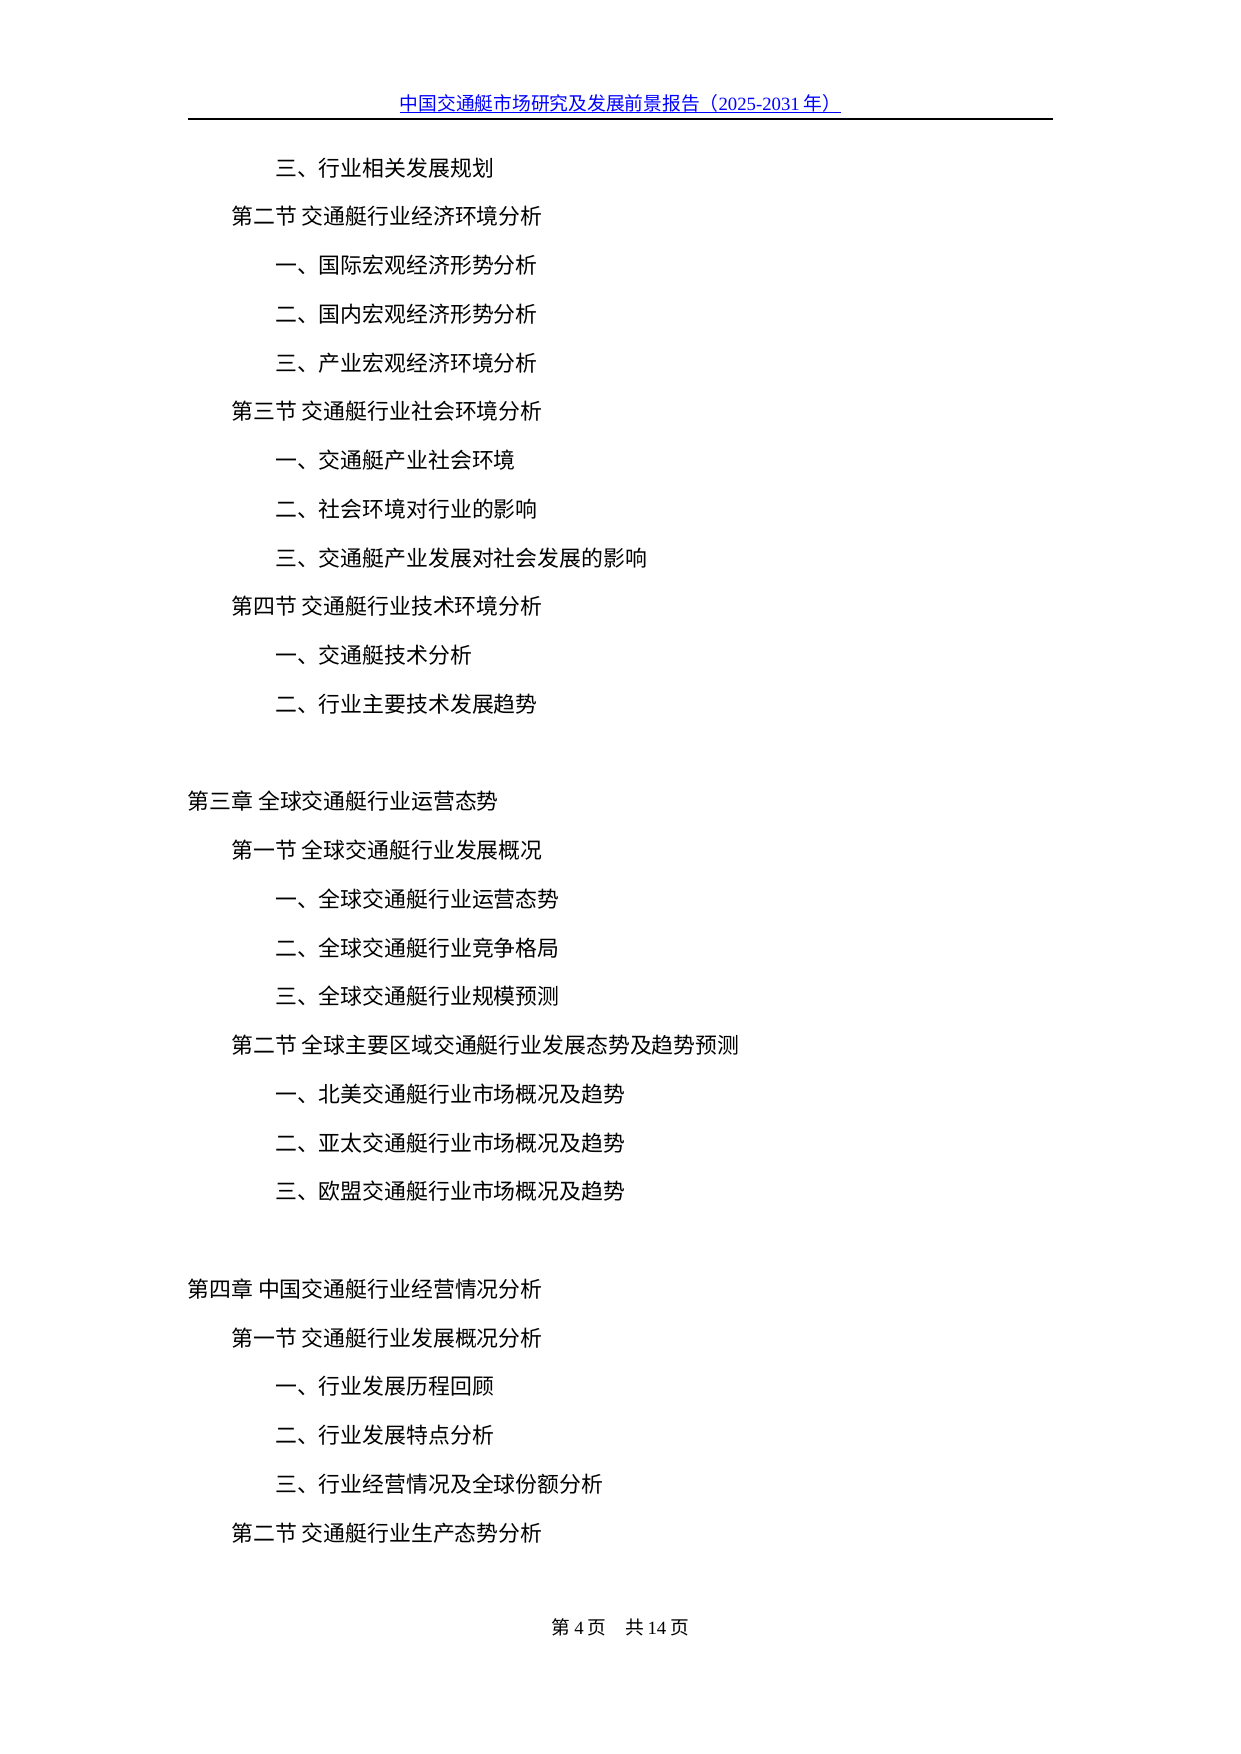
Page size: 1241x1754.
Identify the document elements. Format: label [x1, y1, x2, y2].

text [187, 150, 1053, 1548]
